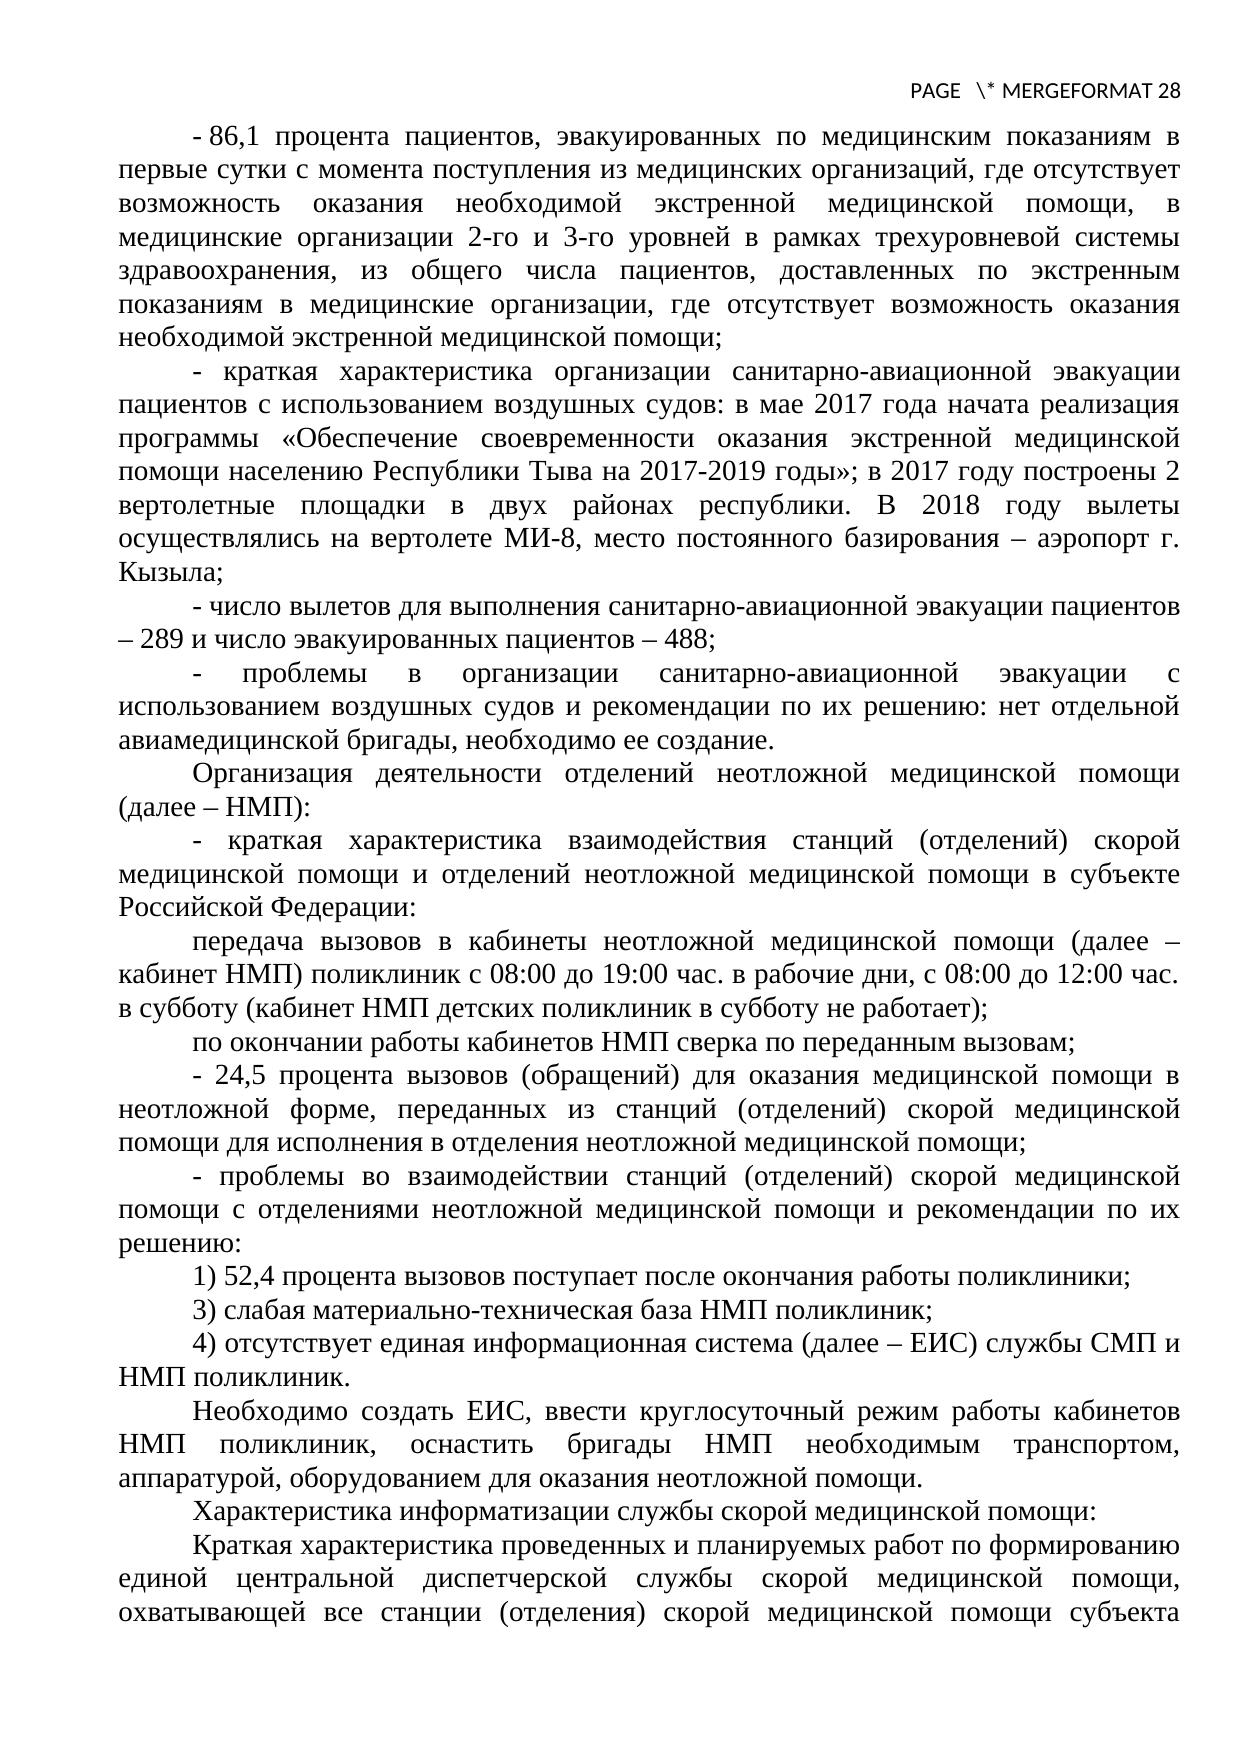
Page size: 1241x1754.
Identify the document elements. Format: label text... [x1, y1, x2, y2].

text - 24,5 процента вызовов (обращений) для оказания медицинской помощи в неотложной форме, переданных из станций (отделений) скорой медицинской помощи для исполнения в отделения неотложной медицинской помощи; [118, 1057, 1181, 1158]
text - краткая характеристика организации санитарно-авиационной эвакуации пациентов с использованием воздушных судов: в мае 2017 года начата реализация программы «Обеспечение своевременности оказания экстренной медицинской помощи населению Республики Тыва на 2017-2019 годы»; в 2017 году построены 2 вертолетные площадки в двух районах республики. В 2018 году вылеты осуществлялись на вертолете МИ-8, место постоянного базирования – аэропорт г. Кызыла; [118, 353, 1181, 588]
text передача вызовов в кабинеты неотложной медицинской помощи (далее – кабинет НМП) поликлиник с 08:00 до 19:00 час. в рабочие дни, с 08:00 до 12:00 час. в субботу (кабинет НМП детских поликлиник в субботу не работает); [118, 923, 1181, 1024]
text Необходимо создать ЕИС, ввести круглосуточный режим работы кабинетов НМП поликлиник, оснастить бригады НМП необходимым транспортом, аппаратурой, оборудованием для оказания неотложной помощи. [118, 1393, 1181, 1493]
text 4) отсутствует единая информационная система (далее – ЕИС) службы СМП и НМП поликлиник. [118, 1326, 1181, 1393]
text Организация деятельности отделений неотложной медицинской помощи (далее – НМП): [118, 755, 1181, 822]
text по окончании работы кабинетов НМП сверка по переданным вызовам; [118, 1024, 1181, 1057]
text - проблемы во взаимодействии станций (отделений) скорой медицинской помощи с отделениями неотложной медицинской помощи и рекомендации по их решению: [118, 1158, 1181, 1258]
text Характеристика информатизации службы скорой медицинской помощи: [118, 1493, 1181, 1527]
list число вылетов для выполнения санитарно-авиационной эвакуации пациентов – 289 и число эвакуированных пациентов – 488; [118, 588, 1181, 655]
text 3) слабая материально-техническая база НМП поликлиник; [118, 1292, 1181, 1326]
text - краткая характеристика взаимодействия станций (отделений) скорой медицинской помощи и отделений неотложной медицинской помощи в субъекте Российской Федерации: [118, 822, 1181, 923]
text - проблемы в организации санитарно-авиационной эвакуации с использованием воздушных судов и рекомендации по их решению: нет отдельной авиамедицинской бригады, необходимо ее создание. [118, 655, 1181, 755]
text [118, 1527, 1181, 1627]
text 1) 52,4 процента вызовов поступает после окончания работы поликлиники; [118, 1258, 1181, 1292]
list 86,1 процента пациентов, эвакуированных по медицинским показаниям в первые сутки с момента поступления из медицинских организаций, где отсутствует возможность оказания необходимой экстренной медицинской помощи, в медицинские организации 2-го и 3-го уровней в рамках трехуровневой системы здравоохранения, из общего числа пациентов, доставленных по экстренным показаниям в медицинские организации, где отсутствует возможность оказания необходимой экстренной медицинской помощи; [118, 118, 1181, 353]
